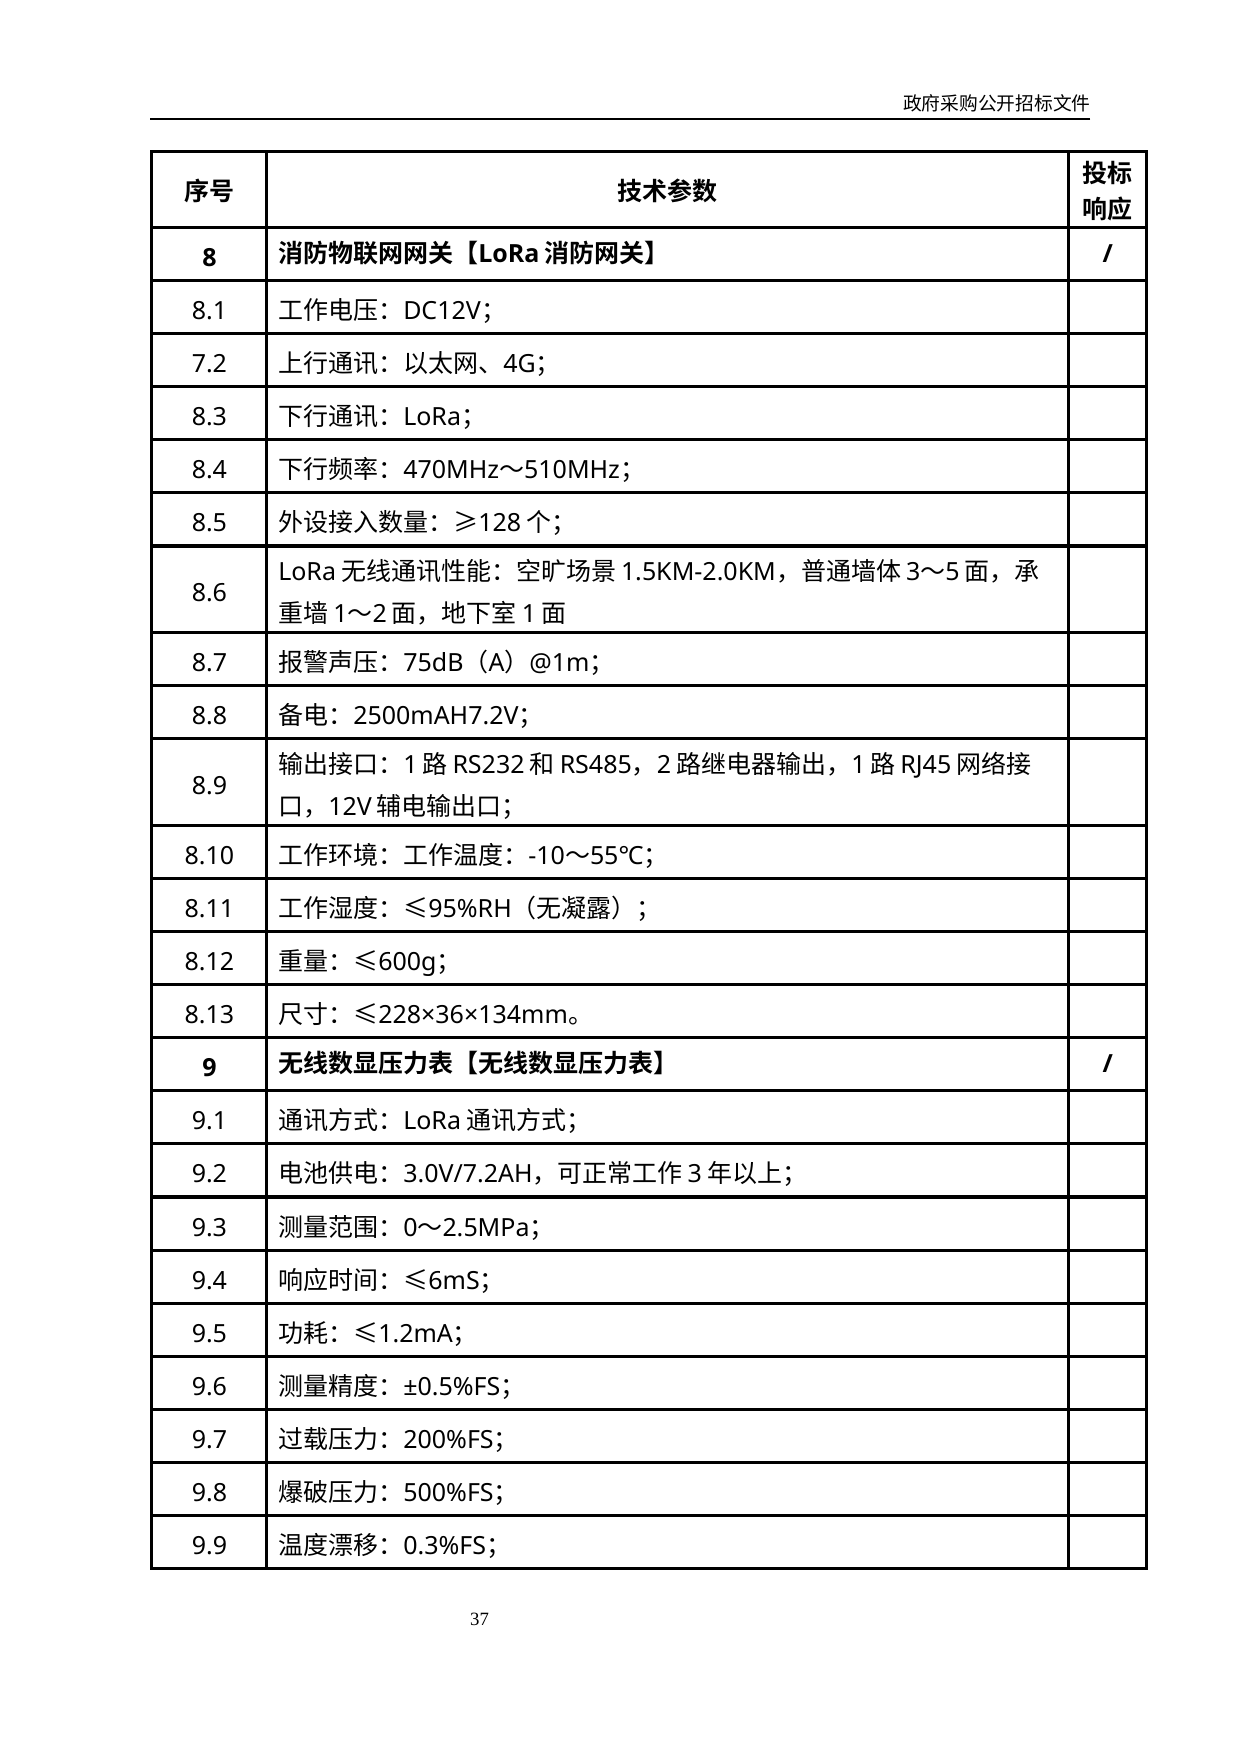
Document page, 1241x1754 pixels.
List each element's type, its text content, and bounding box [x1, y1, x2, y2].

table_cell 通讯方式：LoRa通讯方式； [268, 1092, 1067, 1142]
table_header 投标响应 [1070, 153, 1145, 226]
table_cell [1070, 880, 1145, 930]
table_cell 重量：≤600g； [268, 933, 1067, 983]
table_cell 电池供电：3.0V/7.2AH，可正常工作3年以上； [268, 1145, 1067, 1195]
table_cell [1070, 687, 1145, 737]
table_cell 8.5 [153, 494, 265, 544]
table_cell 测量范围：0～2.5MPa； [268, 1199, 1067, 1248]
table_cell / [1070, 229, 1145, 279]
table_cell 工作环境：工作温度：-10～55℃； [268, 827, 1067, 877]
table_cell [1070, 1305, 1145, 1355]
table_cell 爆破压力：500%FS； [268, 1464, 1067, 1514]
table_cell 工作湿度：≤95%RH（无凝露）； [268, 880, 1067, 930]
table_cell 8.3 [153, 388, 265, 438]
table_cell 9.8 [153, 1464, 265, 1514]
table_header 技术参数 [268, 153, 1067, 226]
table_cell 8.8 [153, 687, 265, 737]
table_cell [1070, 1517, 1145, 1567]
table_cell 8.7 [153, 634, 265, 684]
table_cell 功耗：≤1.2mA； [268, 1305, 1067, 1355]
table_cell 下行通讯：LoRa； [268, 388, 1067, 438]
table_cell [1070, 494, 1145, 544]
table_cell 输出接口：1路RS232和RS485，2路继电器输出，1路RJ45网络接口，12V辅电输出口； [268, 740, 1067, 823]
table_cell 9.7 [153, 1411, 265, 1461]
table_cell 8.1 [153, 282, 265, 332]
table_cell [1070, 441, 1145, 491]
table_cell [1070, 634, 1145, 684]
table_cell [1070, 548, 1145, 631]
table_cell 9.5 [153, 1305, 265, 1355]
table_cell 8 [153, 229, 265, 279]
table_cell 9.2 [153, 1145, 265, 1195]
table_cell 9.1 [153, 1092, 265, 1142]
table_cell 9.6 [153, 1358, 265, 1408]
table_cell [1070, 335, 1145, 385]
table_cell [1070, 986, 1145, 1036]
table_cell 9 [153, 1039, 265, 1089]
table_cell 8.11 [153, 880, 265, 930]
table_cell 外设接入数量：≥128个； [268, 494, 1067, 544]
table_cell 8.12 [153, 933, 265, 983]
table_cell 响应时间：≤6mS； [268, 1252, 1067, 1302]
table_cell [1070, 282, 1145, 332]
table_cell 工作电压：DC12V； [268, 282, 1067, 332]
table_cell / [1070, 1039, 1145, 1089]
table_cell [1070, 933, 1145, 983]
table_cell 上行通讯：以太网、4G； [268, 335, 1067, 385]
table_cell 报警声压：75dB（A）@1m； [268, 634, 1067, 684]
table_header 序号 [153, 153, 265, 226]
table_cell [1070, 1145, 1145, 1195]
table_cell 尺寸：≤228×36×134mm。 [268, 986, 1067, 1036]
table_cell 8.6 [153, 548, 265, 631]
table_cell 温度漂移：0.3%FS； [268, 1517, 1067, 1567]
table_cell LoRa无线通讯性能：空旷场景1.5KM-2.0KM，普通墙体3～5面，承重墙1～2面，地下室1面 [268, 548, 1067, 631]
table_cell 过载压力：200%FS； [268, 1411, 1067, 1461]
table_cell 8.4 [153, 441, 265, 491]
table_cell 备电：2500mAH7.2V； [268, 687, 1067, 737]
table_cell 下行频率：470MHz～510MHz； [268, 441, 1067, 491]
table_cell [1070, 1464, 1145, 1514]
table_cell 7.2 [153, 335, 265, 385]
table_cell [1070, 1411, 1145, 1461]
table_cell [1070, 740, 1145, 823]
table_cell 消防物联网网关【LoRa消防网关】 [268, 229, 1067, 279]
table_cell 测量精度：±0.5%FS； [268, 1358, 1067, 1408]
table_cell 9.3 [153, 1199, 265, 1248]
table_cell [1070, 1252, 1145, 1302]
table_cell [1070, 1358, 1145, 1408]
table_cell [1070, 388, 1145, 438]
table_cell 9.4 [153, 1252, 265, 1302]
table_cell 8.9 [153, 740, 265, 823]
table_cell [1070, 1199, 1145, 1248]
table_cell [1070, 1092, 1145, 1142]
table_cell 8.10 [153, 827, 265, 877]
table_cell 8.13 [153, 986, 265, 1036]
table_cell 9.9 [153, 1517, 265, 1567]
table_cell 无线数显压力表【无线数显压力表】 [268, 1039, 1067, 1089]
table_cell [1070, 827, 1145, 877]
